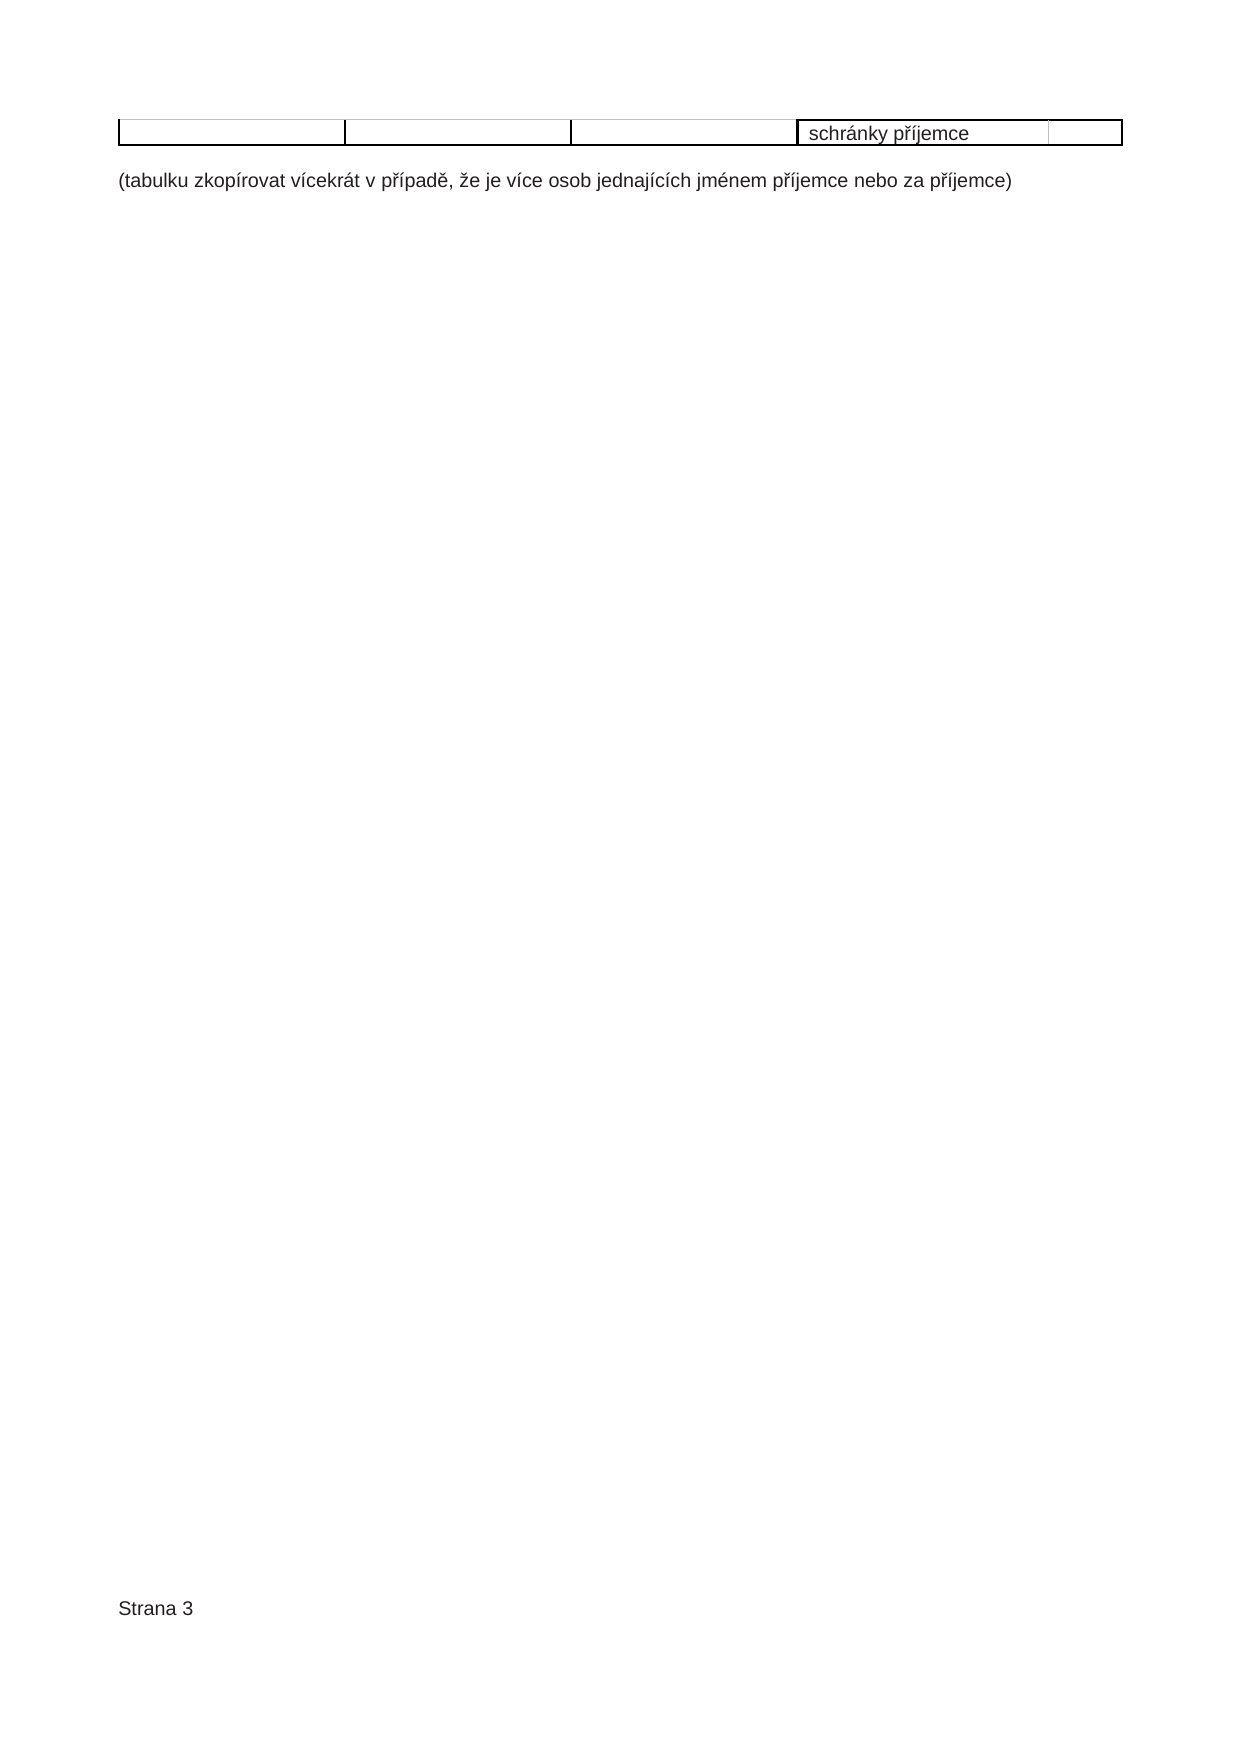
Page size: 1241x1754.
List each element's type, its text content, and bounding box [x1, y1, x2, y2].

table_cell [1049, 121, 1121, 144]
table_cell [799, 121, 1048, 144]
text (tabulku zkopírovat vícekrát v případě, že je více osob jednajících jménem příjemce nebo za příjemce) [118, 169, 1122, 192]
